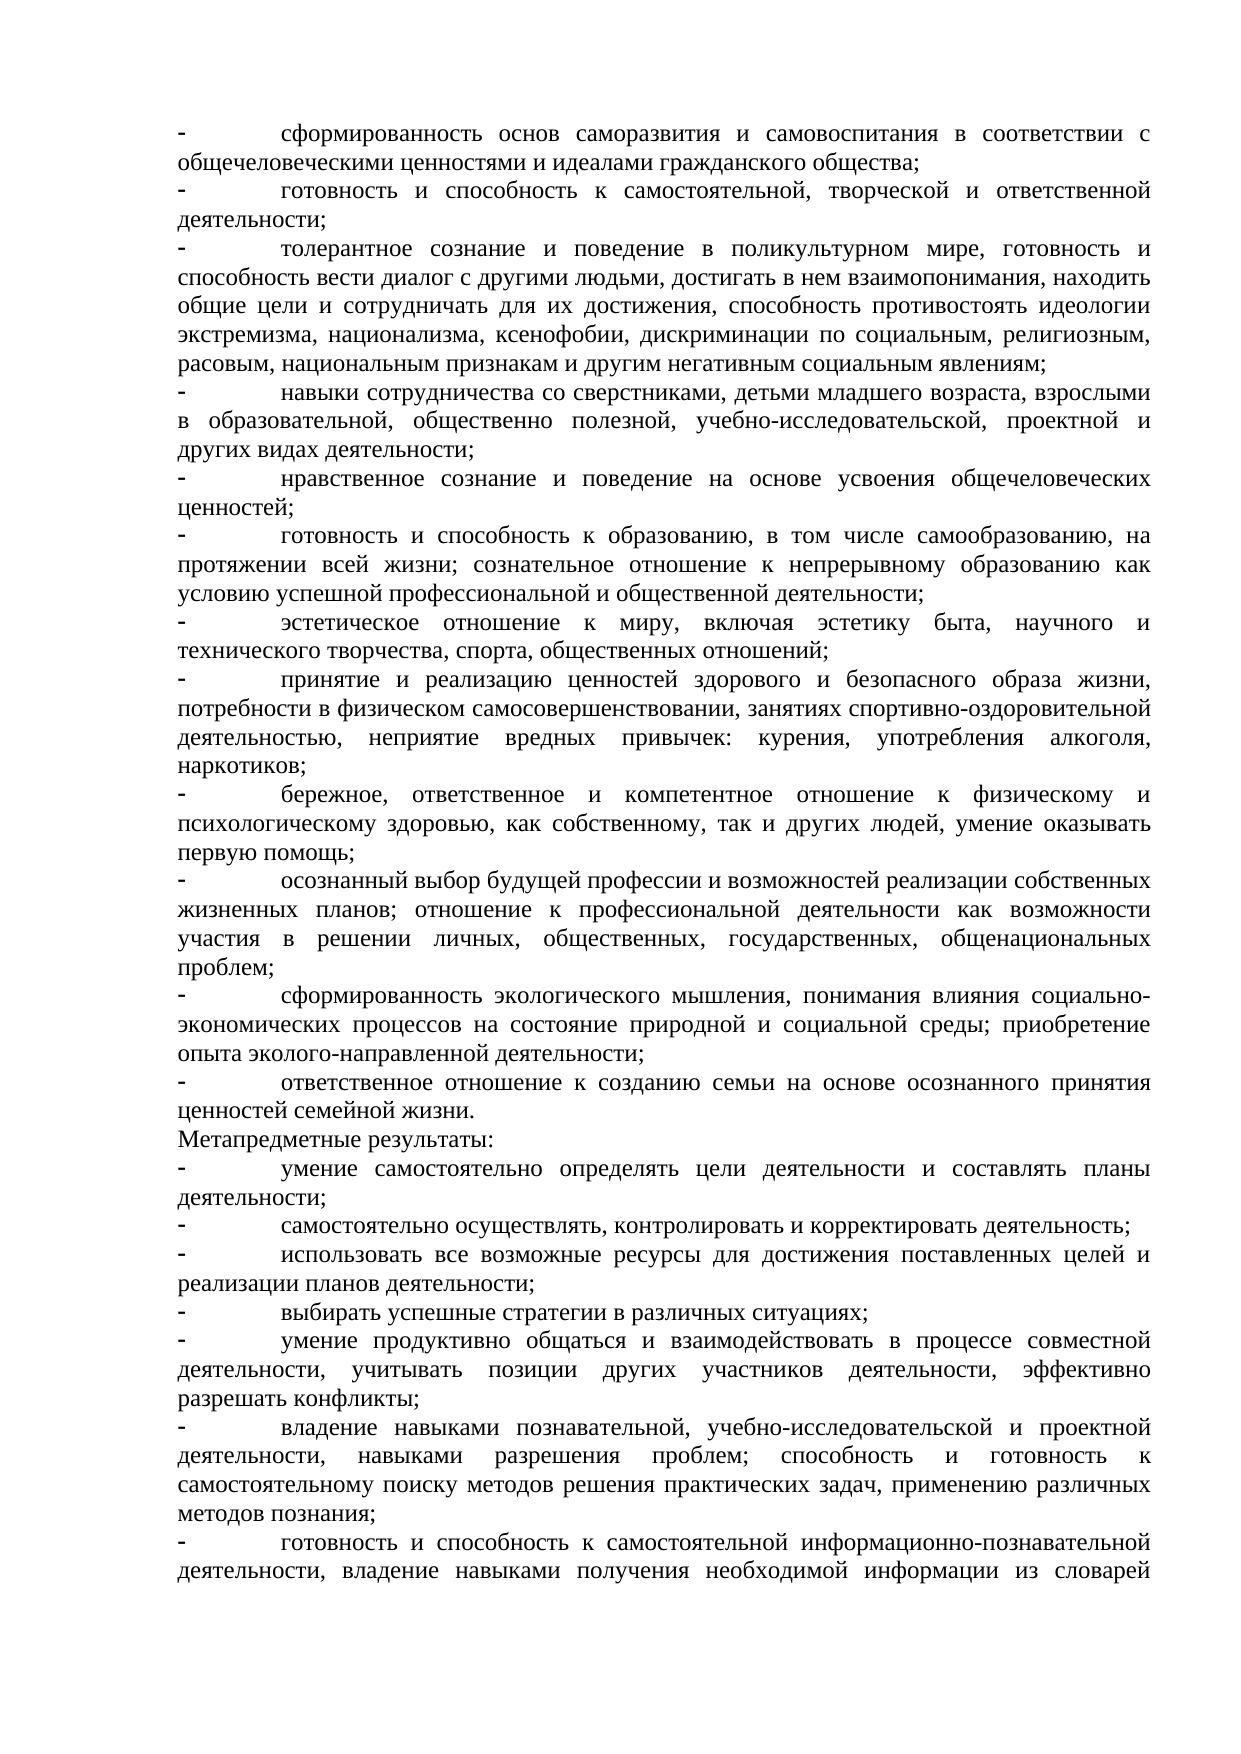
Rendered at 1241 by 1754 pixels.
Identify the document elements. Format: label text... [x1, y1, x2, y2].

list готовность и способность к самостоятельной, творческой и ответственной деятельности; [177, 176, 1152, 233]
text Метапредметные результаты: [177, 1124, 1152, 1153]
list нравственное сознание и поведение на основе усвоения общечеловеческих ценностей; [177, 463, 1152, 521]
list ответственное отношение к созданию семьи на основе осознанного принятия ценностей семейной жизни. [177, 1067, 1152, 1124]
list принятие и реализацию ценностей здорового и безопасного образа жизни, потребности в физическом самосовершенствовании, занятиях спортивно-оздоровительной деятельностью, неприятие вредных привычек: курения, употребления алкоголя, наркотиков; [177, 664, 1152, 779]
list выбирать успешные стратегии в различных ситуациях; [177, 1297, 1152, 1326]
list сформированность экологического мышления, понимания влияния социально-экономических процессов на состояние природной и социальной среды; приобретение опыта эколого-направленной деятельности; [177, 981, 1152, 1067]
list владение навыками познавательной, учебно-исследовательской и проектной деятельности, навыками разрешения проблем; способность и готовность к самостоятельному поиску методов решения практических задач, применению различных методов познания; [177, 1412, 1152, 1527]
list толерантное сознание и поведение в поликультурном мире, готовность и способность вести диалог с другими людьми, достигать в нем взаимопонимания, находить общие цели и сотрудничать для их достижения, способность противостоять идеологии экстремизма, национализма, ксенофобии, дискриминации по социальным, религиозным, расовым, национальным признакам и другим негативным социальным явлениям; [177, 233, 1152, 377]
list сформированность основ саморазвития и самовоспитания в соответствии с общечеловеческими ценностями и идеалами гражданского общества; [177, 118, 1152, 176]
list умение самостоятельно определять цели деятельности и составлять планы деятельности; [177, 1153, 1152, 1211]
list самостоятельно осуществлять, контролировать и корректировать деятельность; [177, 1211, 1152, 1239]
list навыки сотрудничества со сверстниками, детьми младшего возраста, взрослыми в образовательной, общественно полезной, учебно-исследовательской, проектной и других видах деятельности; [177, 377, 1152, 463]
list умение продуктивно общаться и взаимодействовать в процессе совместной деятельности, учитывать позиции других участников деятельности, эффективно разрешать конфликты; [177, 1326, 1152, 1412]
list использовать все возможные ресурсы для достижения поставленных целей и реализации планов деятельности; [177, 1239, 1152, 1297]
list готовность и способность к образованию, в том числе самообразованию, на протяжении всей жизни; сознательное отношение к непрерывному образованию как условию успешной профессиональной и общественной деятельности; [177, 521, 1152, 607]
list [177, 1527, 1152, 1584]
list осознанный выбор будущей профессии и возможностей реализации собственных жизненных планов; отношение к профессиональной деятельности как возможности участия в решении личных, общественных, государственных, общенациональных проблем; [177, 866, 1152, 981]
list эстетическое отношение к миру, включая эстетику быта, научного и технического творчества, спорта, общественных отношений; [177, 607, 1152, 664]
list бережное, ответственное и компетентное отношение к физическому и психологическому здоровью, как собственному, так и других людей, умение оказывать первую помощь; [177, 779, 1152, 866]
